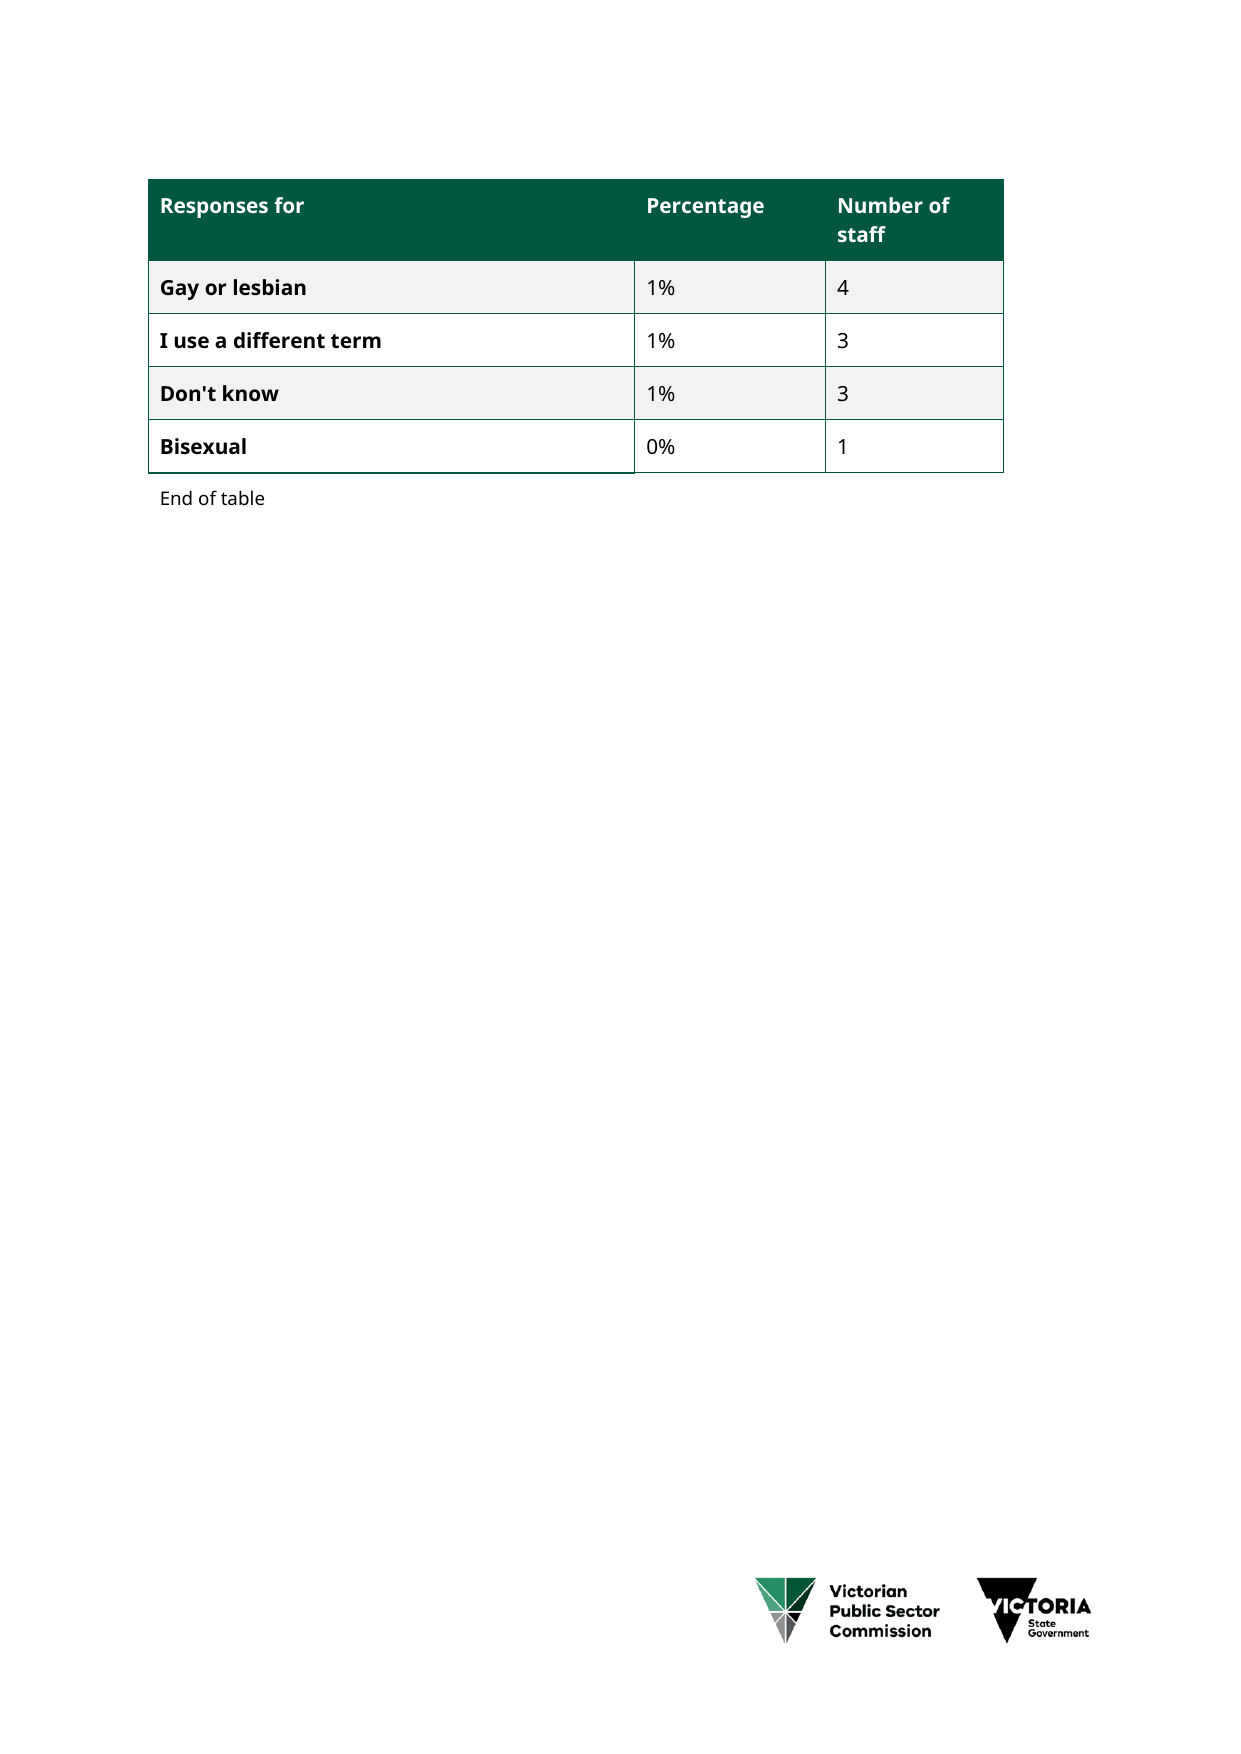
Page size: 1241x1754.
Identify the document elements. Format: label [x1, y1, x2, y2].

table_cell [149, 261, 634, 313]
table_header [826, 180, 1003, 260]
picture [754, 1577, 1093, 1645]
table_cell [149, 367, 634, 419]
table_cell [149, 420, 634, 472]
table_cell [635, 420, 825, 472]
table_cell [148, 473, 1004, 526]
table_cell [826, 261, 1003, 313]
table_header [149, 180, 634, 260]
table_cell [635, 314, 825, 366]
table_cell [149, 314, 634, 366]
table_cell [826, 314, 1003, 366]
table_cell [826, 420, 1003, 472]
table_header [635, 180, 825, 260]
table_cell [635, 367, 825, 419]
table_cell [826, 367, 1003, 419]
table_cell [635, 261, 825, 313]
